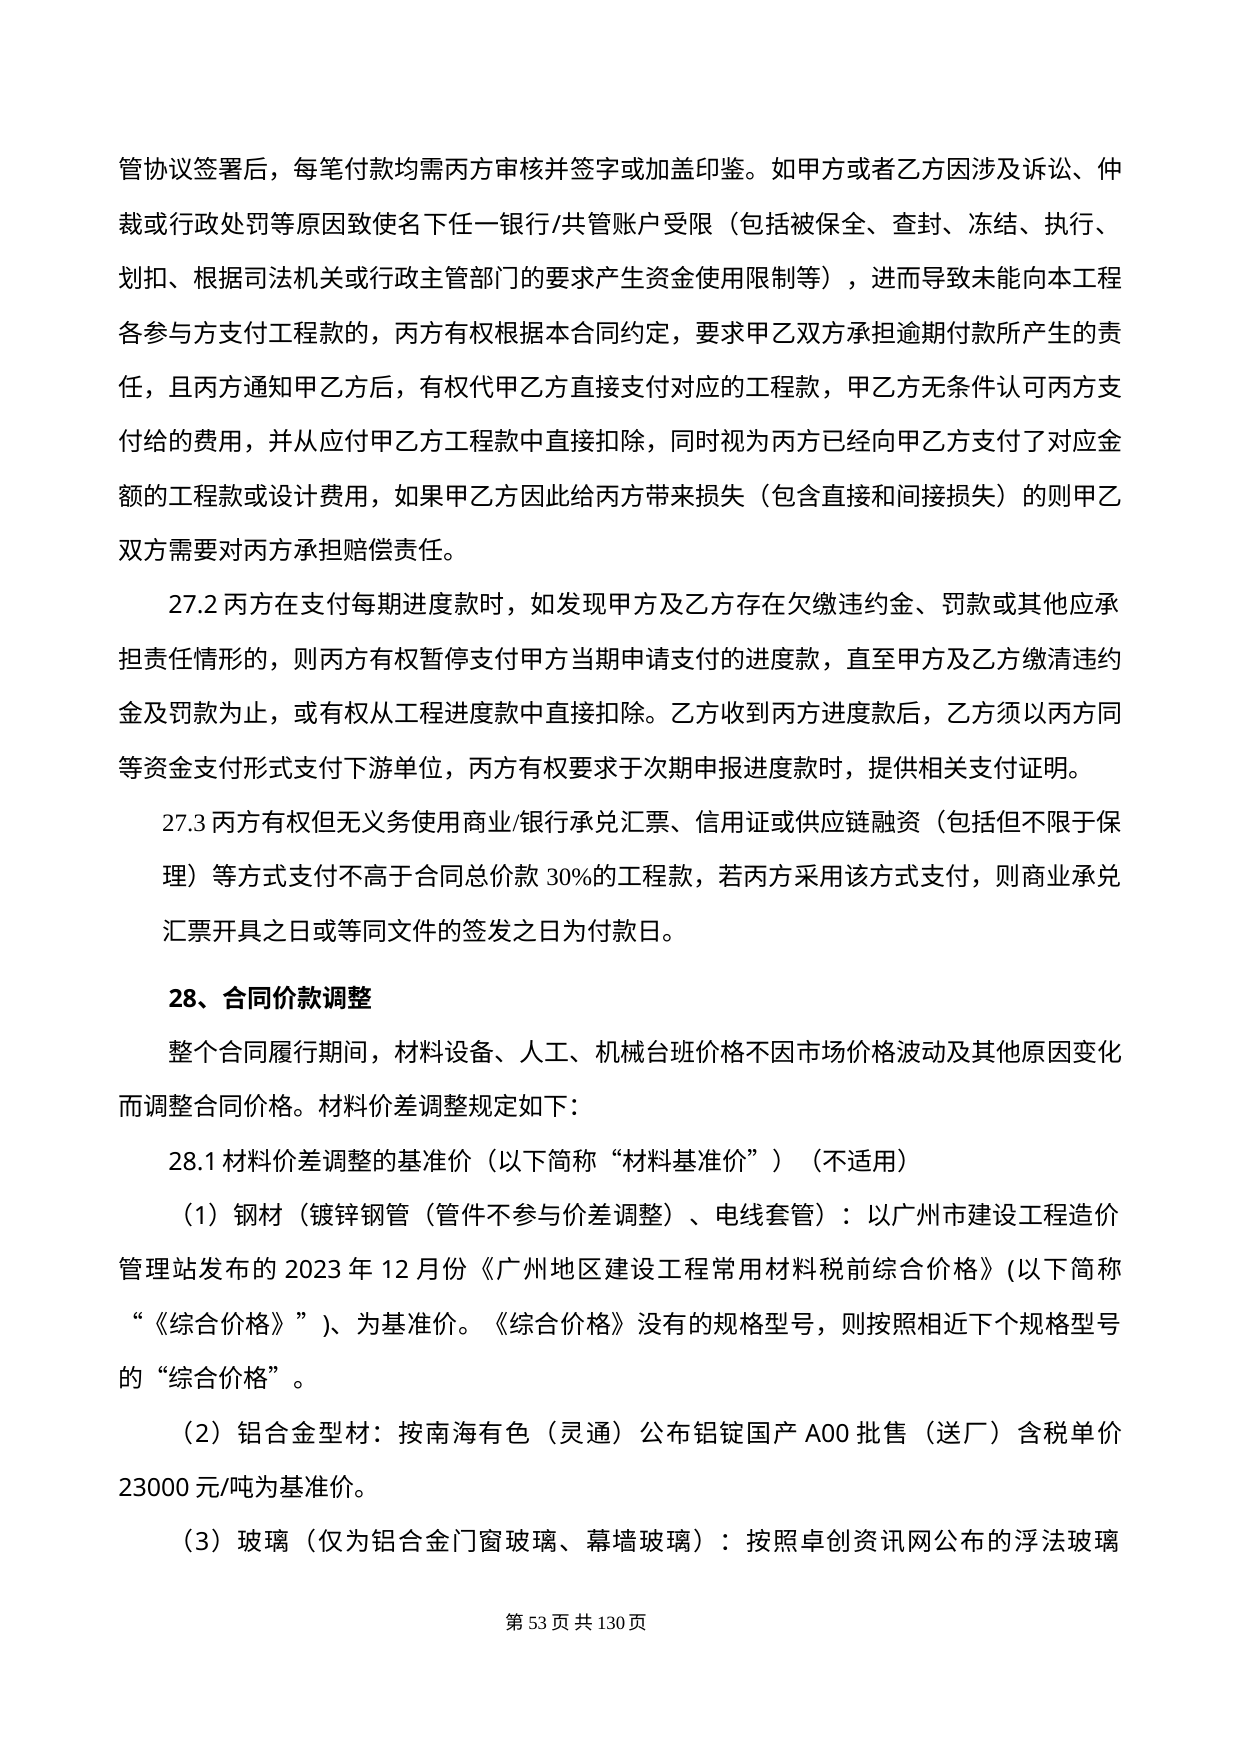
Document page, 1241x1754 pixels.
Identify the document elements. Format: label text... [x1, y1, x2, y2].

text （1）钢材（镀锌钢管（管件不参与价差调整）、电线套管）：以广州市建设工程造价管理站发布的2023年12月份《广州地区建设工程常用材料税前综合价格》(以下简称“《综合价格》”)、为基准价。《综合价格》没有的规格型号，则按照相近下个规格型号的“综合价格”。 [118, 1196, 1122, 1395]
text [118, 1522, 1122, 1558]
text 27.2丙方在支付每期进度款时，如发现甲方及乙方存在欠缴违约金、罚款或其他应承担责任情形的，则丙方有权暂停支付甲方当期申请支付的进度款，直至甲方及乙方缴清违约金及罚款为止，或有权从工程进度款中直接扣除。乙方收到丙方进度款后，乙方须以丙方同等资金支付形式支付下游单位，丙方有权要求于次期申报进度款时，提供相关支付证明。 [118, 585, 1122, 784]
text 28、合同价款调整 [118, 978, 1121, 1014]
text 整个合同履行期间，材料设备、人工、机械台班价格不因市场价格波动及其他原因变化而调整合同价格。材料价差调整规定如下： [118, 1032, 1122, 1123]
text 28.1材料价差调整的基准价（以下简称“材料基准价”）（不适用） [118, 1141, 1122, 1177]
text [118, 150, 1122, 567]
text （2）铝合金型材：按南海有色（灵通）公布铝锭国产A00批售（送厂）含税单价23000元/吨为基准价。 [118, 1413, 1122, 1504]
text 27.3丙方有权但无义务使用商业/银行承兑汇票、信用证或供应链融资（包括但不限于保理）等方式支付不高于合同总价款 30%的工程款，若丙方采用该方式支付，则商业承兑汇票开具之日或等同文件的签发之日为付款日。 [162, 802, 1122, 947]
